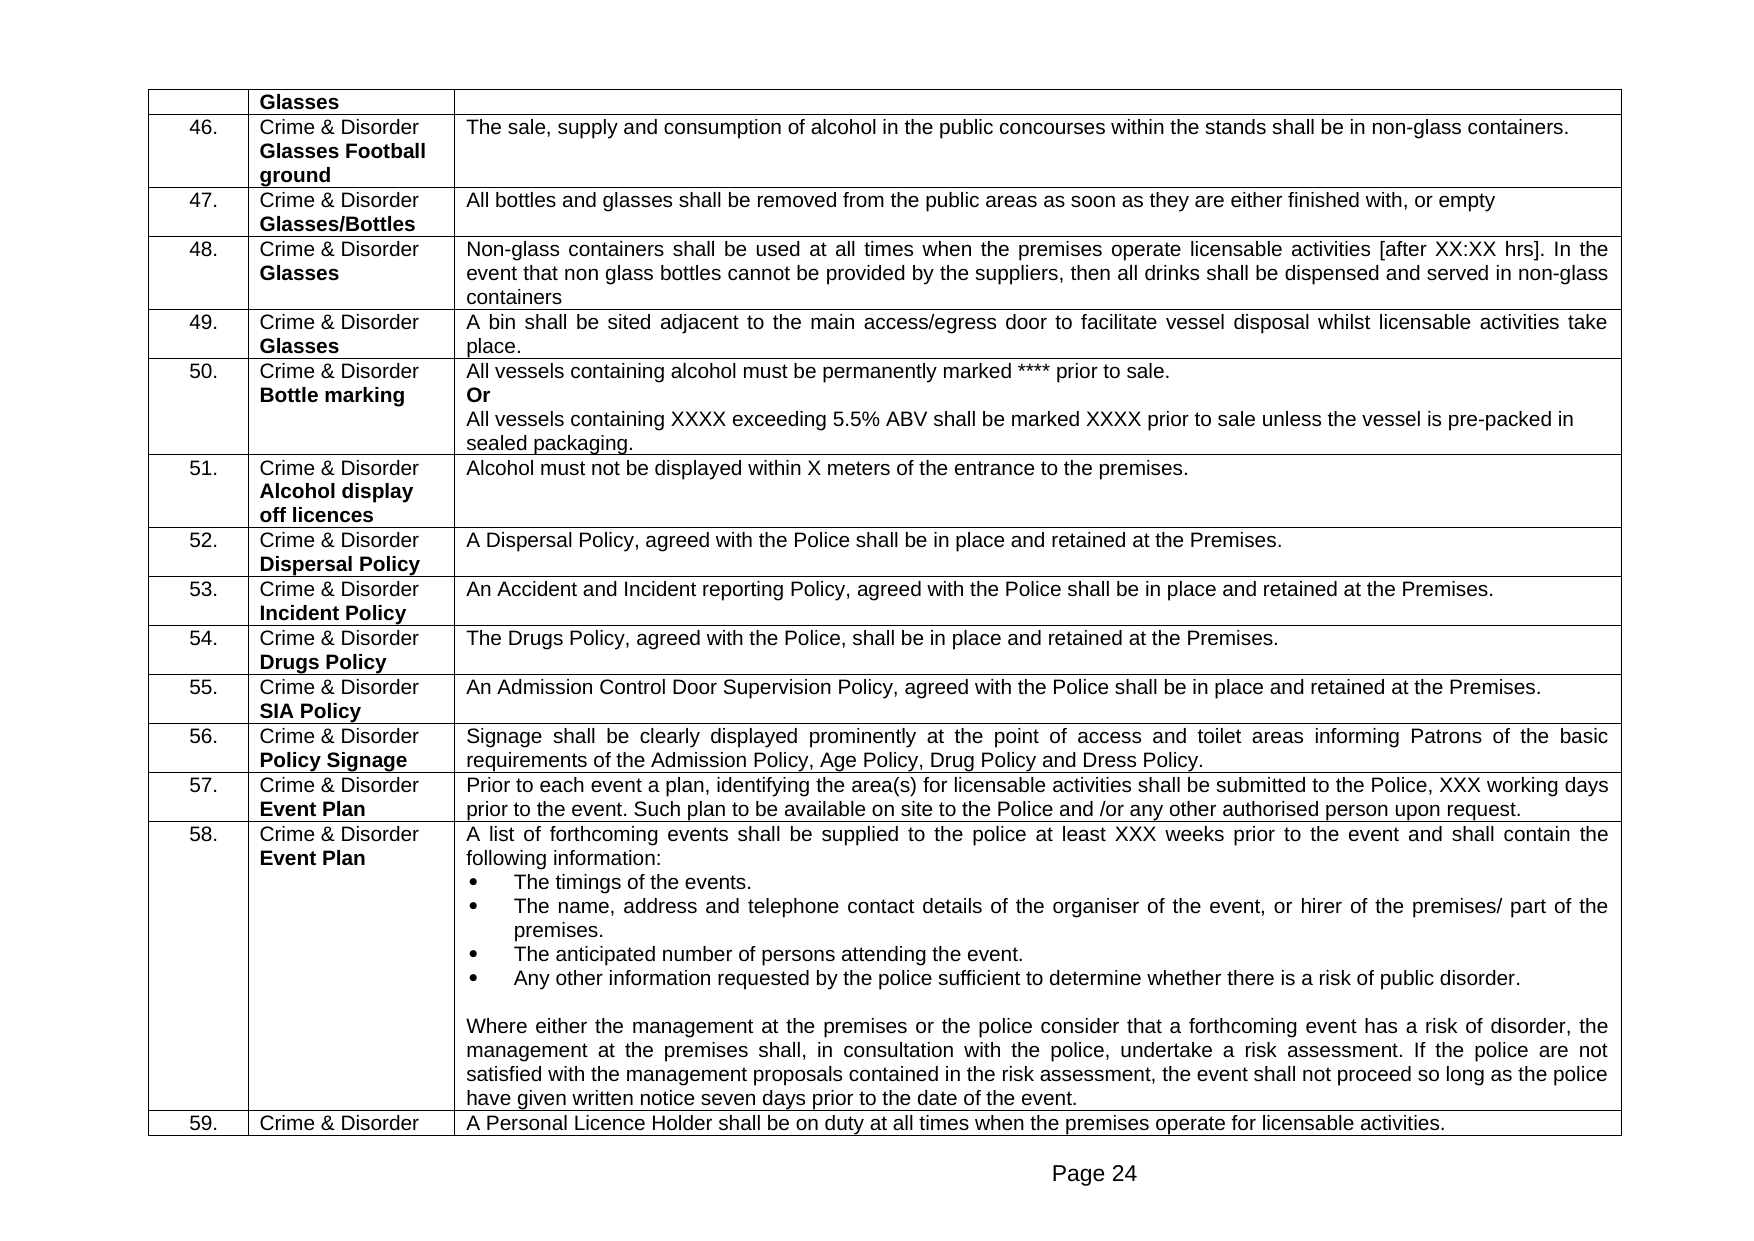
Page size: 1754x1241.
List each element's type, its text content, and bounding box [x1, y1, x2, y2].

table_cell [149, 675, 248, 723]
table_cell [149, 1111, 248, 1135]
table_cell [149, 90, 248, 114]
table_cell Crime & Disorder Glasses Football ground [249, 115, 454, 187]
table_cell An Admission Control Door Supervision Policy, agreed with the Police shall be in place and retained at the Premises. [455, 675, 1621, 723]
table_cell [149, 528, 248, 576]
table_cell The sale, supply and consumption of alcohol in the public concourses within the stands shall be in non-glass containers. [455, 115, 1621, 187]
table_cell [149, 626, 248, 674]
table_cell The Drugs Policy, agreed with the Police, shall be in place and retained at the Premises. [455, 626, 1621, 674]
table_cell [455, 90, 1621, 114]
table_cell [249, 1111, 454, 1135]
table_cell Crime & Disorder Event Plan [249, 773, 454, 821]
table_cell Crime & Disorder SIA Policy [249, 675, 454, 723]
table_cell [249, 90, 454, 114]
table_cell [149, 822, 248, 1110]
table_cell Crime & Disorder Glasses/Bottles [249, 188, 454, 236]
table_cell Crime & Disorder Glasses [249, 237, 454, 308]
table_cell Crime & Disorder Dispersal Policy [249, 528, 454, 576]
table_cell A Dispersal Policy, agreed with the Police shall be in place and retained at the Premises. [455, 528, 1621, 576]
table_cell [149, 773, 248, 821]
table_cell An Accident and Incident reporting Policy, agreed with the Police shall be in place and retained at the Premises. [455, 577, 1621, 625]
table_cell Crime & Disorder Incident Policy [249, 577, 454, 625]
table_cell [149, 115, 248, 187]
table_cell A bin shall be sited adjacent to the main access/egress door to facilitate vessel disposal whilst licensable activities take place. [455, 310, 1621, 357]
table_cell [149, 237, 248, 308]
table_cell A list of forthcoming events shall be supplied to the police at least XXX weeks prior to the event and shall contain the following information: The timings of the events. The name, address and telephone contact details of the organiser of the event, or hirer of the premises/ part of the premises. The anticipated number of persons attending the event. Any other information requested by the police sufficient to determine whether there is a risk of public disorder. Where either the management at the premises or the police consider that a forthcoming event has a risk of disorder, the management at the premises shall, in consultation with the police, undertake a risk assessment. If the police are not satisfied with the management proposals contained in the risk assessment, the event shall not proceed so long as the police have given written notice seven days prior to the date of the event. [455, 822, 1621, 1110]
table_cell [149, 455, 248, 527]
table_cell Crime & Disorder Drugs Policy [249, 626, 454, 674]
table_cell [149, 577, 248, 625]
table_cell [149, 310, 248, 357]
table_cell Prior to each event a plan, identifying the area(s) for licensable activities shall be submitted to the Police, XXX working days prior to the event. Such plan to be available on site to the Police and /or any other authorised person upon request. [455, 773, 1621, 821]
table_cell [455, 1111, 1621, 1135]
table_cell Signage shall be clearly displayed prominently at the point of access and toilet areas informing Patrons of the basic requirements of the Admission Policy, Age Policy, Drug Policy and Dress Policy. [455, 724, 1621, 772]
table_cell [149, 188, 248, 236]
table_cell All vessels containing alcohol must be permanently marked **** prior to sale. Or All vessels containing XXXX exceeding 5.5% ABV shall be marked XXXX prior to sale unless the vessel is pre-packed in sealed packaging. [455, 359, 1621, 454]
table_cell Crime & Disorder Policy Signage [249, 724, 454, 772]
table_cell Crime & Disorder Bottle marking [249, 359, 454, 454]
table_cell Crime & Disorder Glasses [249, 310, 454, 357]
table_cell [149, 359, 248, 454]
table_cell [149, 724, 248, 772]
table_cell Non-glass containers shall be used at all times when the premises operate licensable activities [after XX:XX hrs]. In the event that non glass bottles cannot be provided by the suppliers, then all drinks shall be dispensed and served in non-glass containers [455, 237, 1621, 308]
table_cell All bottles and glasses shall be removed from the public areas as soon as they are either finished with, or empty [455, 188, 1621, 236]
table_cell Crime & Disorder Event Plan [249, 822, 454, 1110]
table_cell Crime & Disorder Alcohol display off licences [249, 455, 454, 527]
table_cell Alcohol must not be displayed within X meters of the entrance to the premises. [455, 455, 1621, 527]
